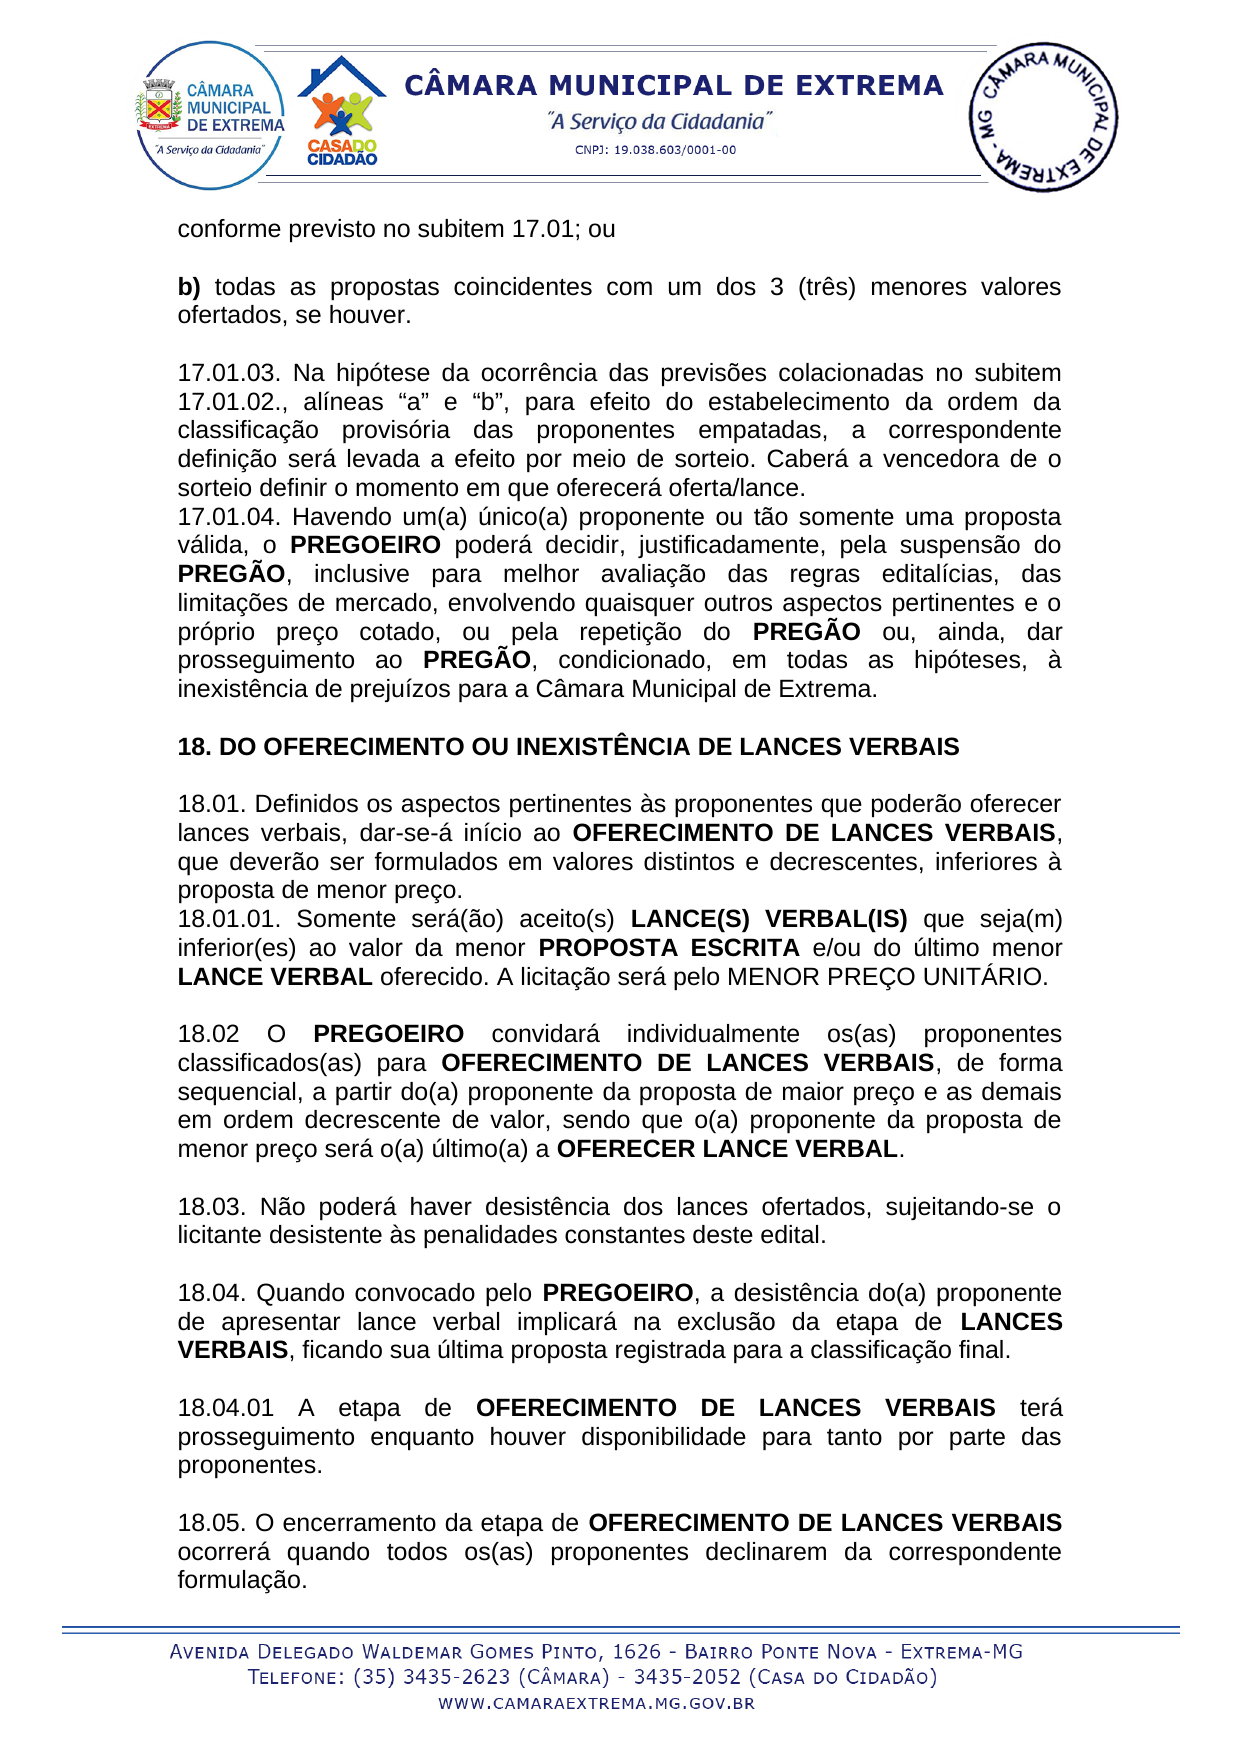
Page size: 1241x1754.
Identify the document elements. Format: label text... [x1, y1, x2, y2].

text 17.01.03. Na hipótese da ocorrência das previsões colacionadas no subitem 17.01.02., alíneas “a” e “b”, para efeito do estabelecimento da ordem da classificação provisória das proponentes empatadas, a correspondente definição será levada a efeito por meio de sorteio. Caberá a vencedora de o sorteio definir o momento em que oferecerá oferta/lance. [177, 358, 1063, 501]
text 18.03. Não poderá haver desistência dos lances ofertados, sujeitando-se o licitante desistente às penalidades constantes deste edital. [177, 1191, 1063, 1249]
picture [46, 1615, 1194, 1724]
text 18.04. Quando convocado pelo PREGOEIRO, a desistência do(a) proponente de apresentar lance verbal implicará na exclusão da etapa de LANCES VERBAIS, ficando sua última proposta registrada para a classificação final. [177, 1278, 1063, 1364]
text 18.01. Definidos os aspectos pertinentes às proponentes que poderão oferecer lances verbais, dar-se-á início ao OFERECIMENTO DE LANCES VERBAIS, que deverão ser formulados em valores distintos e decrescentes, inferiores à proposta de menor preço. [177, 789, 1063, 904]
text 18.05. O encerramento da etapa de OFERECIMENTO DE LANCES VERBAIS ocorrerá quando todos os(as) proponentes declinarem da correspondente formulação. [177, 1508, 1063, 1594]
text 18. DO OFERECIMENTO OU INEXISTÊNCIA DE LANCES VERBAIS [177, 731, 1063, 760]
text 18.02 O PREGOEIRO convidará individualmente os(as) proponentes classificados(as) para OFERECIMENTO DE LANCES VERBAIS, de forma sequencial, a partir do(a) proponente da proposta de maior preço e as demais em ordem decrescente de valor, sendo que o(a) proponente da proposta de menor preço será o(a) último(a) a OFERECER LANCE VERBAL. [177, 1019, 1063, 1163]
text 18.01.01. Somente será(ão) aceito(s) LANCE(S) VERBAL(IS) que seja(m) inferior(es) ao valor da menor PROPOSTA ESCRITA e/ou do último menor LANCE VERBAL oferecido. A licitação será pelo MENOR PREÇO UNITÁRIO. [177, 904, 1063, 990]
text 17.01.04. Havendo um(a) único(a) proponente ou tão somente uma proposta válida, o PREGOEIRO poderá decidir, justificadamente, pela suspensão do PREGÃO, inclusive para melhor avaliação das regras editalícias, das limitações de mercado, envolvendo quaisquer outros aspectos pertinentes e o próprio preço cotado, ou pela repetição do PREGÃO ou, ainda, dar prosseguimento ao PREGÃO, condicionado, em todas as hipóteses, à inexistência de prejuízos para a Câmara Municipal de Extrema. [177, 501, 1063, 703]
text 18.04.01 A etapa de OFERECIMENTO DE LANCES VERBAIS terá prosseguimento enquanto houver disponibilidade para tanto por parte das proponentes. [177, 1393, 1063, 1479]
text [177, 214, 1063, 243]
picture [124, 30, 1123, 221]
text b) todas as propostas coincidentes com um dos 3 (três) menores valores ofertados, se houver. [177, 271, 1063, 329]
